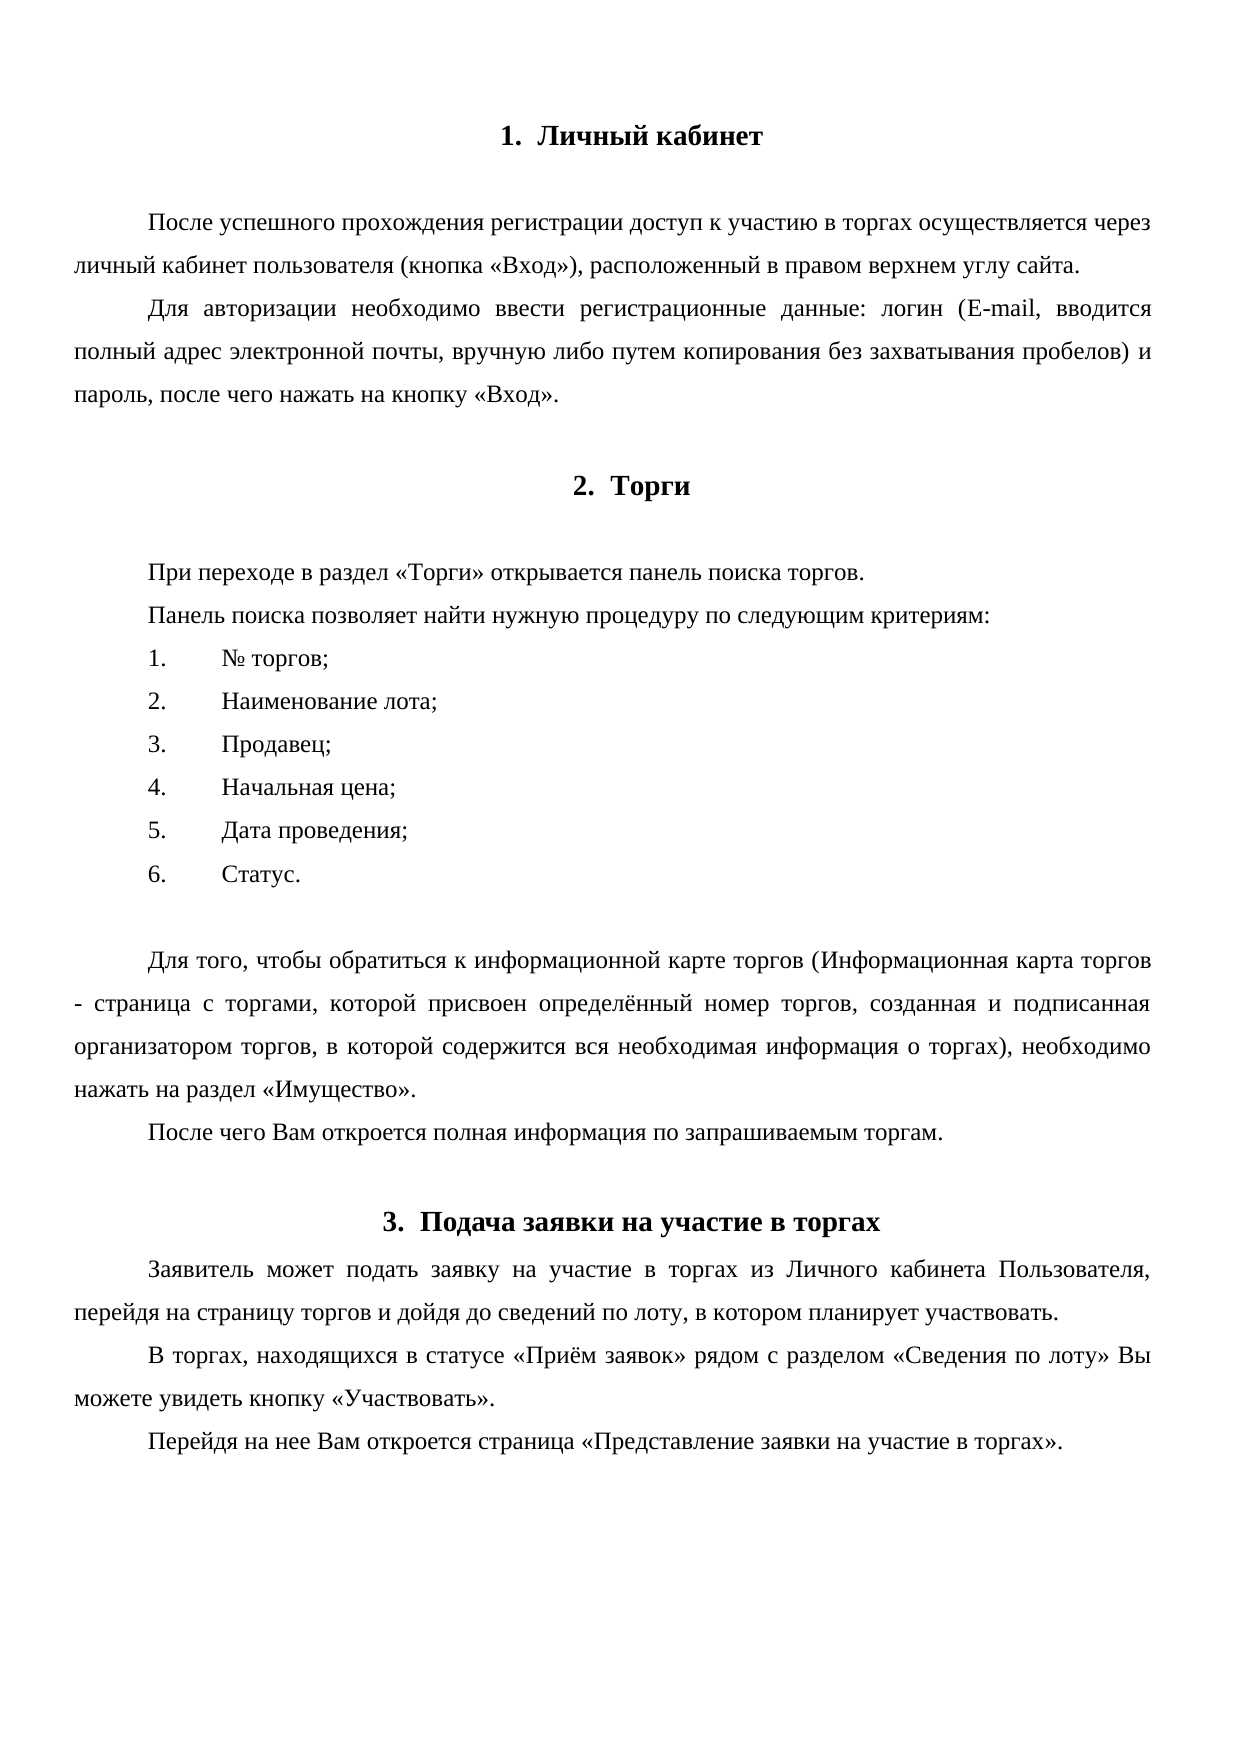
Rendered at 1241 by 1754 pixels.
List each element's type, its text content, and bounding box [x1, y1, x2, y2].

text Панель поиска позволяет найти нужную процедуру по следующим критериям: [74, 600, 1152, 629]
text При переходе в раздел «Торги» открывается панель поиска торгов. [74, 557, 1152, 586]
text Для авторизации необходимо ввести регистрационные данные: логин (E-mail, вводится полный адрес электронной почты, вручную либо путем копирования без захватывания пробелов) и пароль, после чего нажать на кнопку «Вход». [74, 293, 1152, 408]
list № торгов; [74, 643, 1152, 672]
text Заявитель может подать заявку на участие в торгах из Личного кабинета Пользователя, перейдя на страницу торгов и дойдя до сведений по лоту, в котором планирует участвовать. [74, 1254, 1152, 1326]
text В торгах, находящихся в статусе «Приём заявок» рядом с разделом «Сведения по лоту» Вы можете увидеть кнопку «Участвовать». [74, 1340, 1152, 1412]
list Личный кабинет [111, 118, 1152, 152]
list Наименование лота; [74, 686, 1152, 715]
list Продавец; [74, 729, 1152, 758]
list Подача заявки на участие в торгах [111, 1204, 1152, 1237]
text Для того, чтобы обратиться к информационной карте торгов (Информационная карта торгов - страница с торгами, которой присвоен определённый номер торгов, созданная и подписанная организатором торгов, в которой содержится вся необходимая информация о торгах), необходимо нажать на раздел «Имущество». [74, 945, 1152, 1103]
text После успешного прохождения регистрации доступ к участию в торгах осуществляется через личный кабинет пользователя (кнопка «Вход»), расположенный в правом верхнем углу сайта. [74, 207, 1152, 279]
list Статус. [74, 859, 1152, 887]
list Дата проведения; [74, 816, 1152, 844]
list Торги [111, 468, 1152, 501]
text После чего Вам откроется полная информация по запрашиваемым торгам. [74, 1117, 1152, 1146]
list Начальная цена; [74, 772, 1152, 801]
text Перейдя на нее Вам откроется страница «Представление заявки на участие в торгах». [74, 1426, 1152, 1455]
